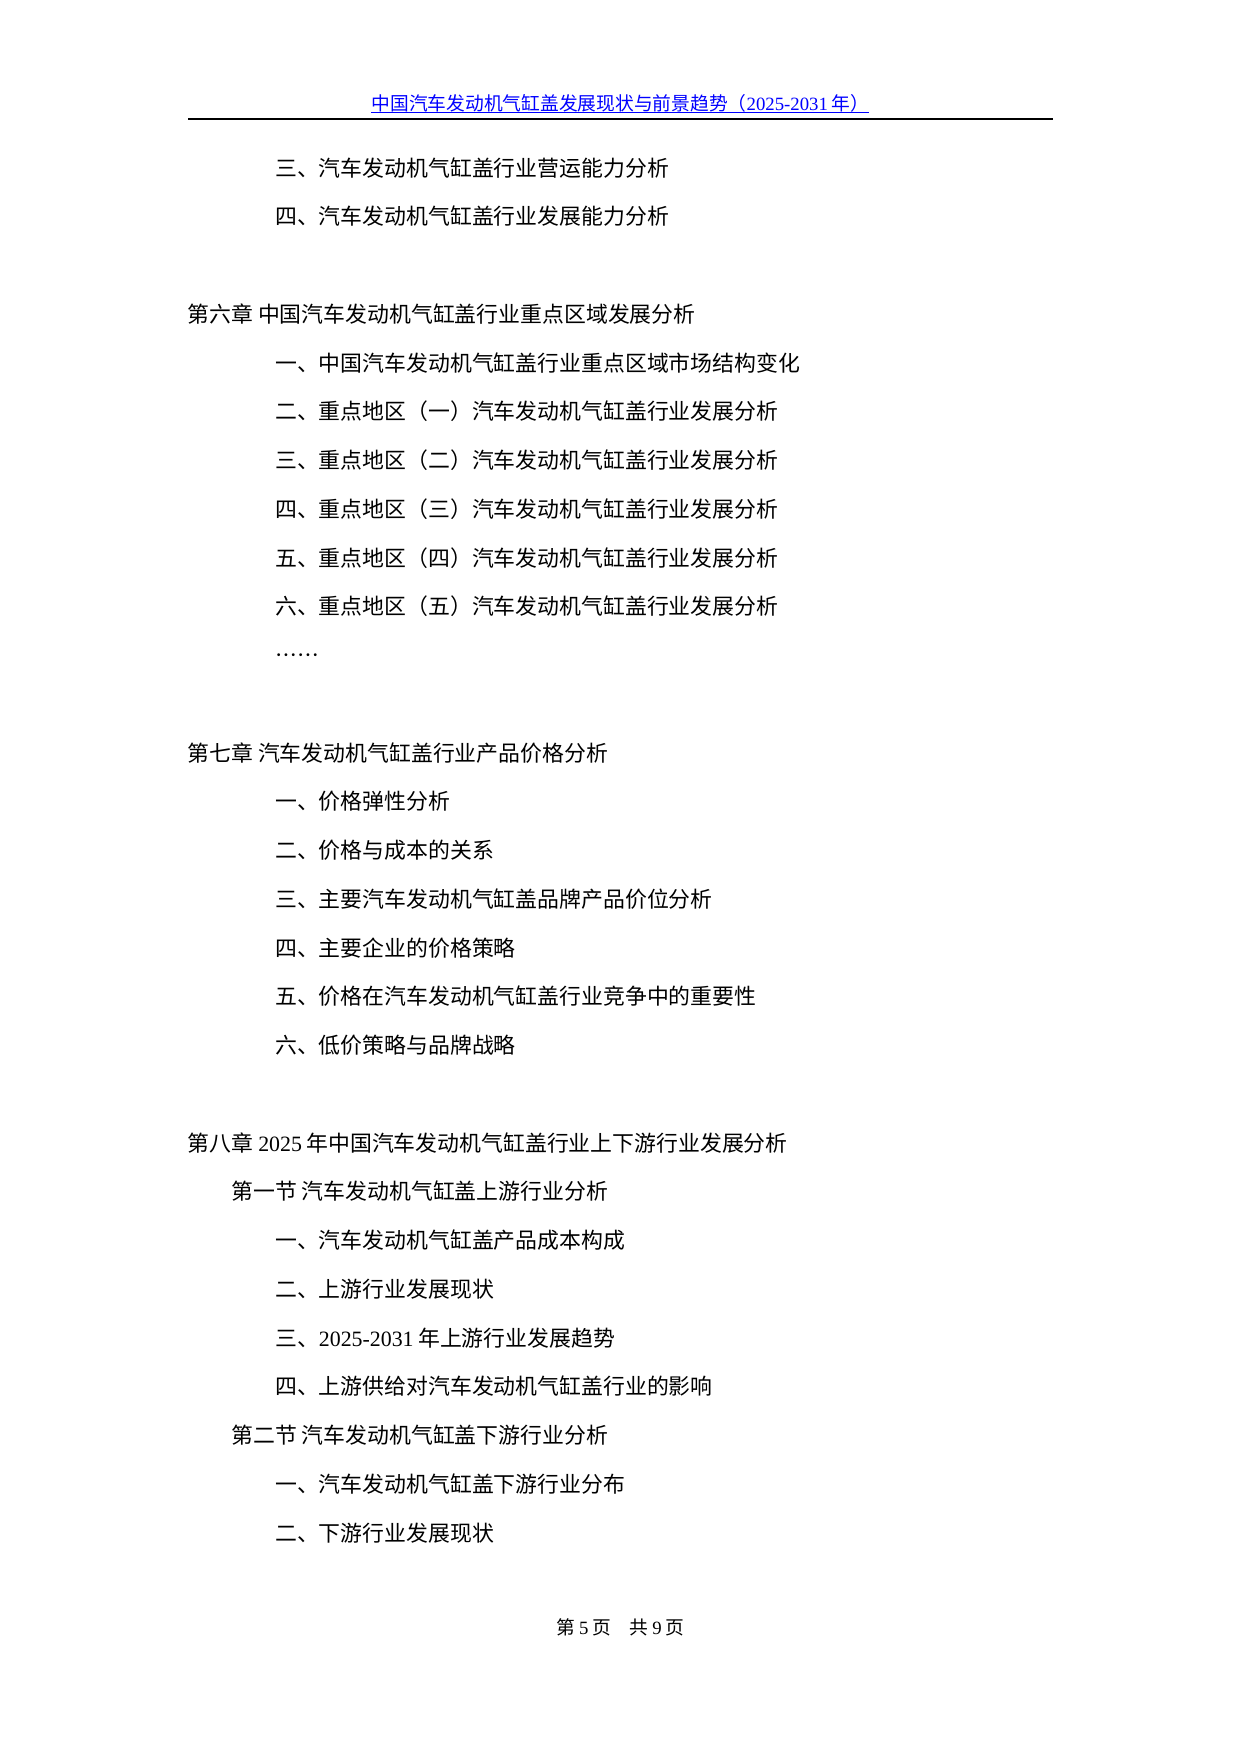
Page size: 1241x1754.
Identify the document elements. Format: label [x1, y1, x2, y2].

text [187, 150, 1053, 1548]
